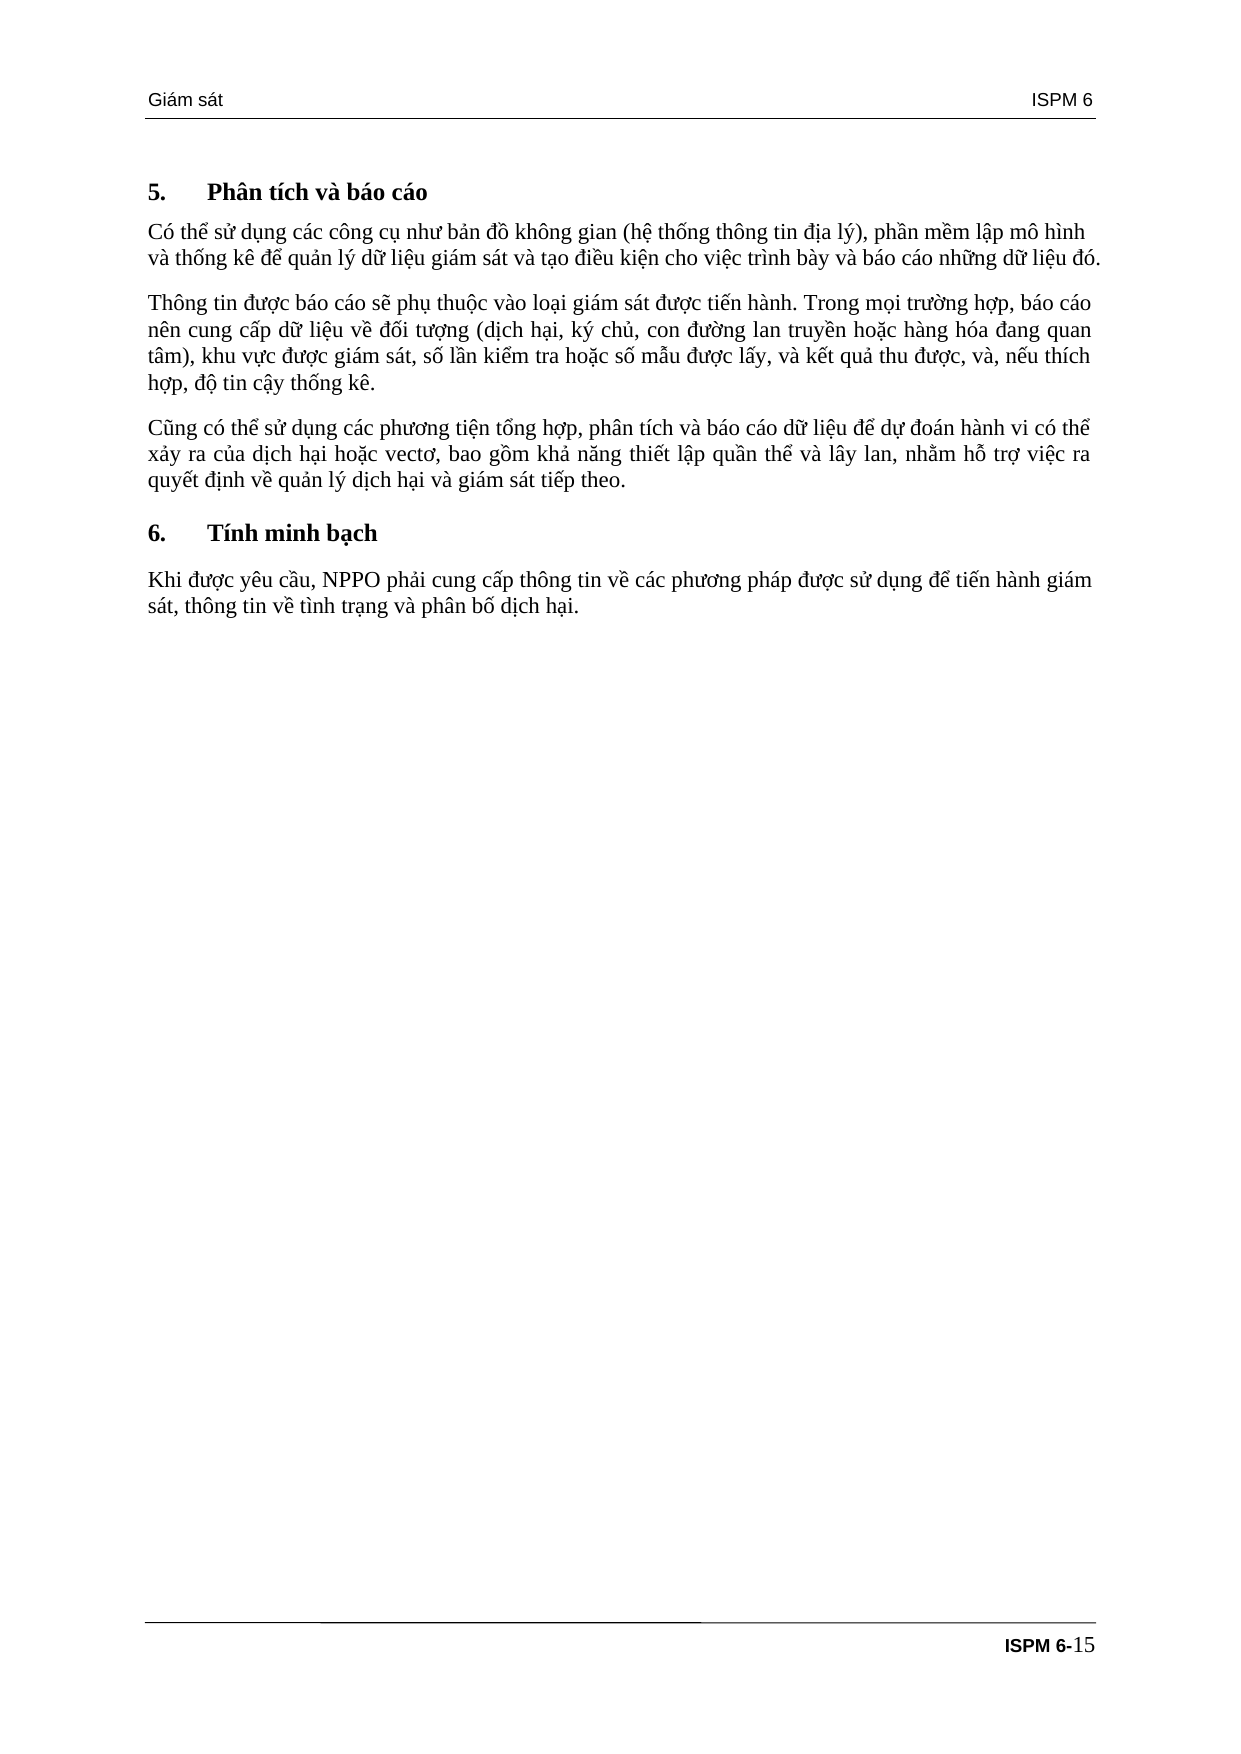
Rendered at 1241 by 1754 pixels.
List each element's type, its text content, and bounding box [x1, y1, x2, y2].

text Khi được yêu cầu, NPPO phải cung cấp thông tin về các phương pháp được sử dụng để tiến hành giám sát, thông tin về tình trạng và phân bố dịch hại. [148, 566, 1093, 618]
text Có thể sử dụng các công cụ như bản đồ không gian (hệ thống thông tin địa lý), phần mềm lập mô hình và thống kê để quản lý dữ liệu giám sát và tạo điều kiện cho việc trình bày và báo cáo những dữ liệu đó. [148, 218, 1105, 271]
text Cũng có thể sử dụng các phương tiện tổng hợp, phân tích và báo cáo dữ liệu để dự đoán hành vi có thể xảy ra của dịch hại hoặc vectơ, bao gồm khả năng thiết lập quần thể và lây lan, nhằm hỗ trợ việc ra quyết định về quản lý dịch hại và giám sát tiếp theo. [148, 413, 1093, 493]
subtitle Tính minh bạch [148, 518, 1105, 547]
subtitle Phân tích và báo cáo [148, 177, 1105, 206]
text Thông tin được báo cáo sẽ phụ thuộc vào loại giám sát được tiến hành. Trong mọi trường hợp, báo cáo nên cung cấp dữ liệu về đối tượng (dịch hại, ký chủ, con đường lan truyền hoặc hàng hóa đang quan tâm), khu vực được giám sát, số lần kiểm tra hoặc số mẫu được lấy, và kết quả thu được, và, nếu thích hợp, độ tin cậy thống kê. [148, 289, 1093, 395]
